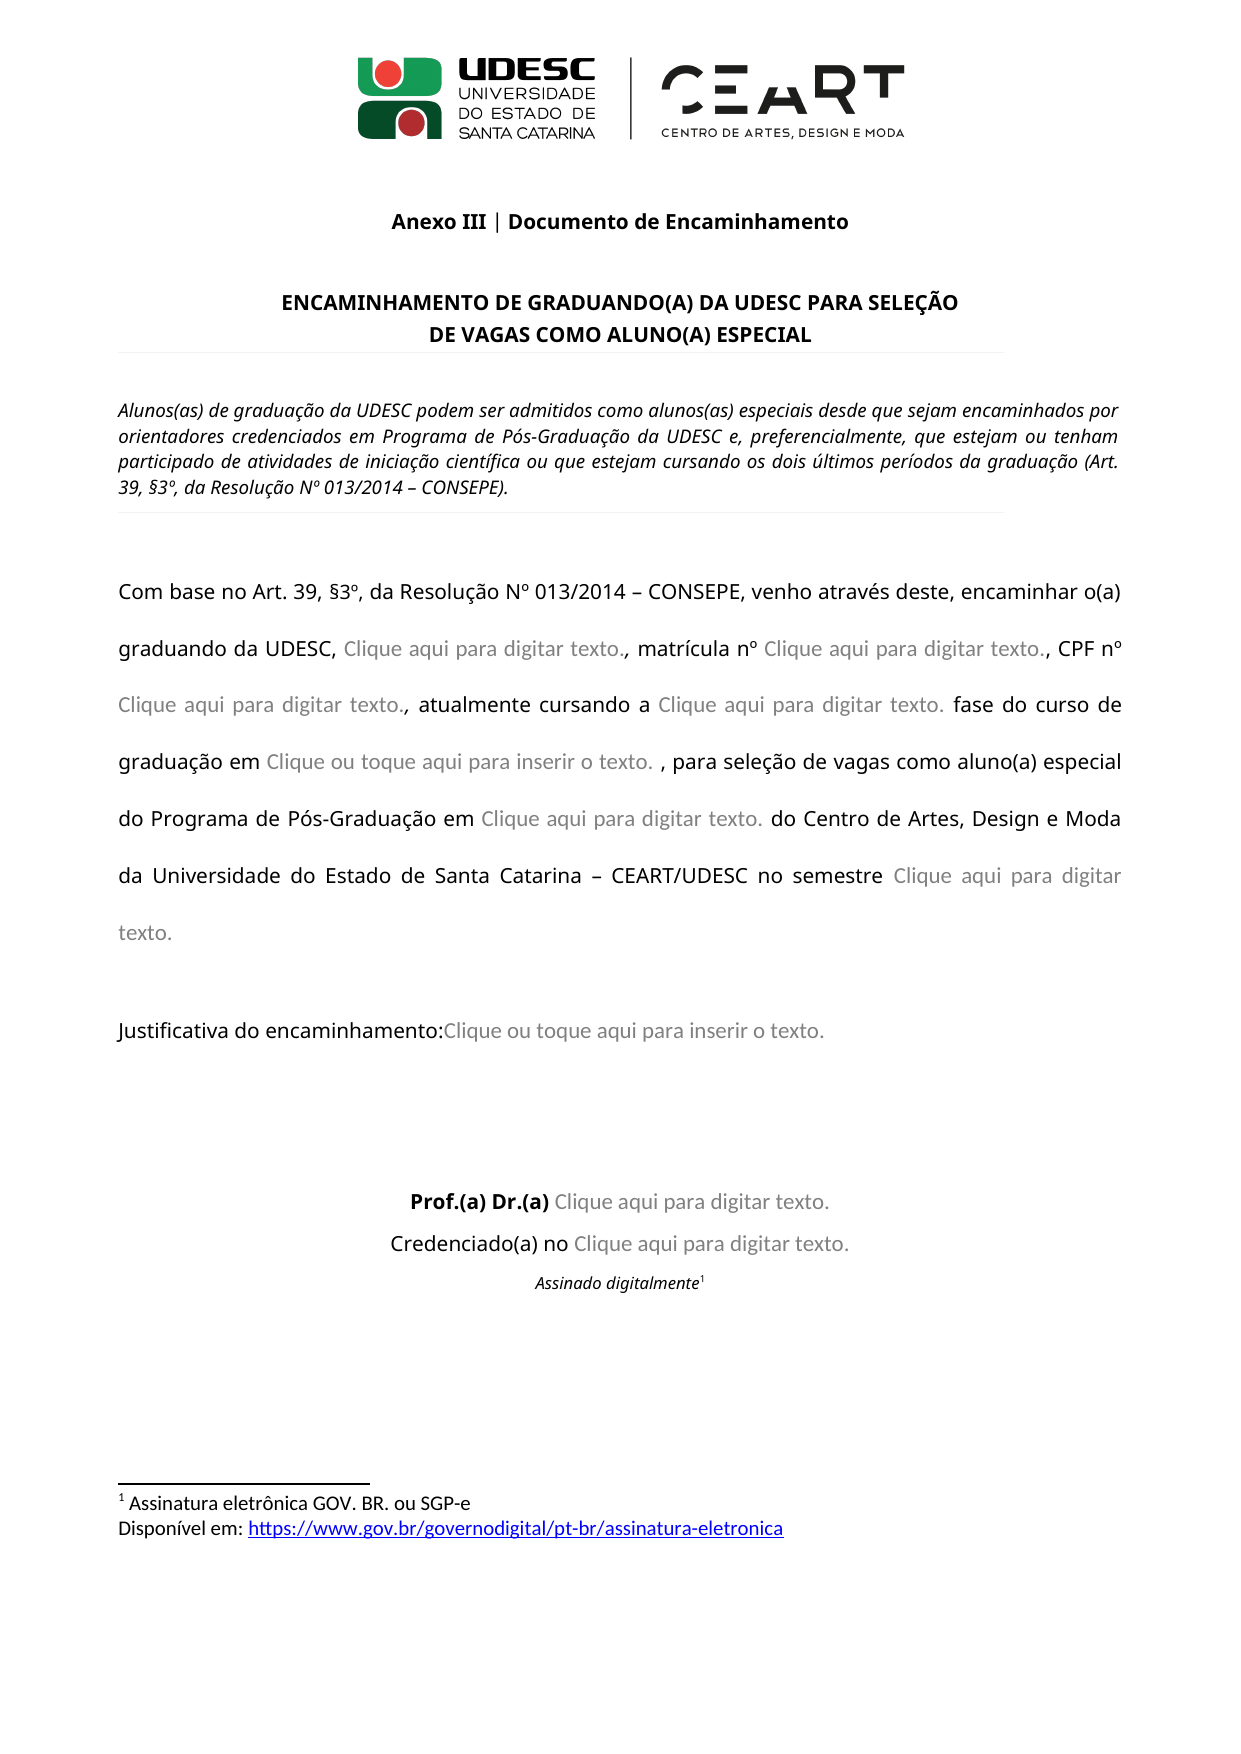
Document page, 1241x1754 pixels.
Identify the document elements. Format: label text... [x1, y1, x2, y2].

text Anexo III | Documento de Encaminhamento [118, 207, 1122, 235]
text Credenciado(a) no [118, 1229, 1122, 1258]
text Justificativa do encaminhamento: [118, 1016, 1122, 1045]
text DE VAGAS COMO ALUNO(A) ESPECIAL [118, 320, 1122, 349]
text ENCAMINHAMENTO DE GRADUANDO(A) DA UDESC PARA SELEÇÃO [118, 288, 1122, 316]
text Com base no Art. 39, §3º, da Resolução Nº 013/2014 – CONSEPE, venho através deste, encaminhar o(a) graduando da UDESC, , matrícula nº , CPF nº , atualmente cursando a fase do curso de graduação em , para seleção de vagas como aluno(a) especial do Programa de Pós-Graduação em do Centro de Artes, Design e Moda da Universidade do Estado de Santa Catarina – CEART/UDESC no semestre [118, 577, 1122, 946]
text Alunos(as) de graduação da UDESC podem ser admitidos como alunos(as) especiais desde que sejam encaminhados por orientadores credenciados em Programa de Pós-Graduação da UDESC e, preferencialmente, que estejam ou tenham participado de atividades de iniciação científica ou que estejam cursando os dois últimos períodos da graduação (Art. 39, §3º, da Resolução Nº 013/2014 – CONSEPE). [118, 397, 1122, 499]
text Assinado digitalmente [118, 1272, 1122, 1295]
text Prof.(a) Dr.(a) [118, 1187, 1122, 1215]
picture [350, 47, 913, 146]
